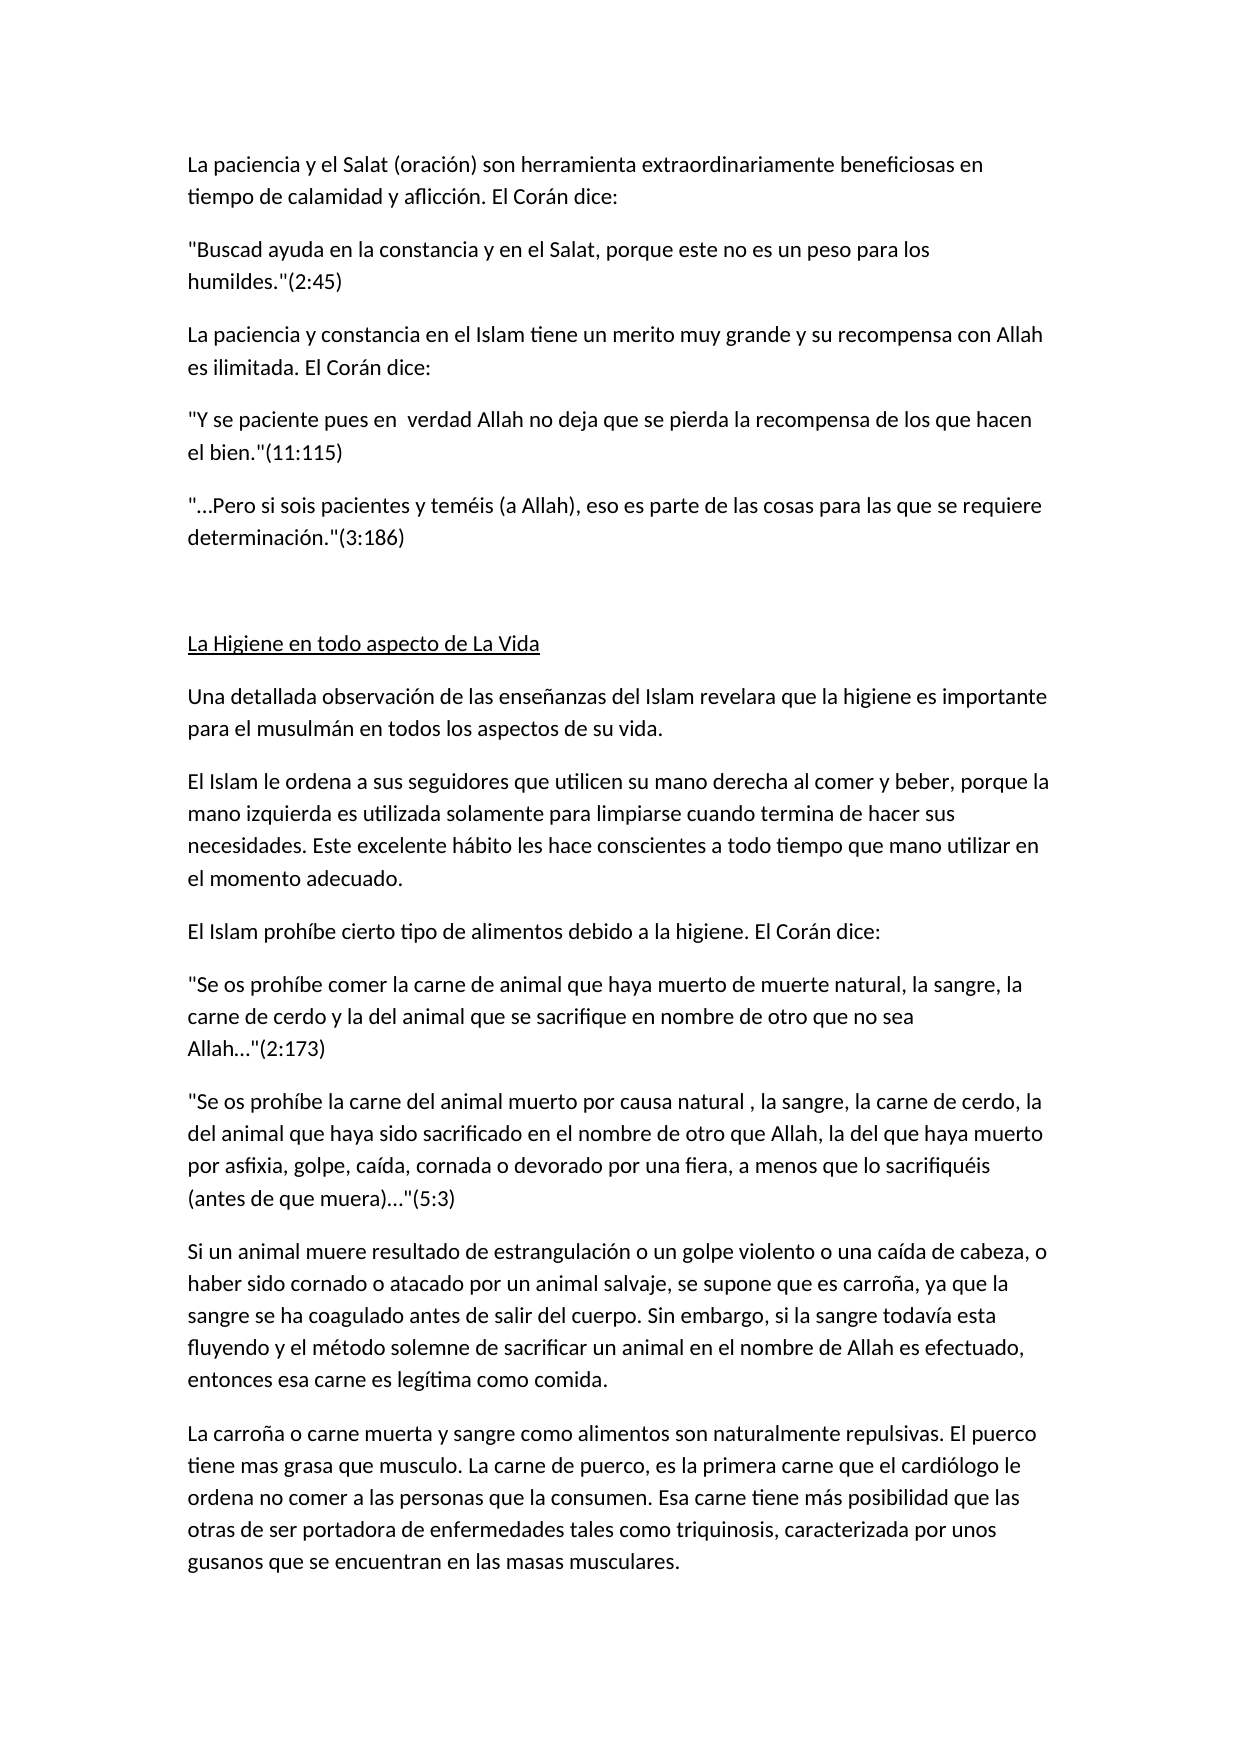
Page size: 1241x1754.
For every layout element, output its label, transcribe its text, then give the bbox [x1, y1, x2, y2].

text "…Pero si sois pacientes y teméis (a Allah), eso es parte de las cosas para las que se requiere determinación."(3:186) [187, 491, 1053, 551]
text "Se os prohíbe comer la carne de animal que haya muerto de muerte natural, la sangre, la carne de cerdo y la del animal que se sacrifique en nombre de otro que no sea Allah…"(2:173) [187, 970, 1053, 1062]
text La paciencia y el Salat (oración) son herramienta extraordinariamente beneficiosas en tiempo de calamidad y aflicción. El Corán dice: [187, 150, 1053, 210]
text La paciencia y constancia en el Islam tiene un merito muy grande y su recompensa con Allah es ilimitada. El Corán dice: [187, 320, 1053, 381]
text El Islam le ordena a sus seguidores que utilicen su mano derecha al comer y beber, porque la mano izquierda es utilizada solamente para limpiarse cuando termina de hacer sus necesidades. Este excelente hábito les hace conscientes a todo tiempo que mano utilizar en el momento adecuado. [187, 767, 1053, 892]
text La carroña o carne muerta y sangre como alimentos son naturalmente repulsivas. El puerco tiene mas grasa que musculo. La carne de puerco, es la primera carne que el cardiólogo le ordena no comer a las personas que la consumen. Esa carne tiene más posibilidad que las otras de ser portadora de enfermedades tales como triquinosis, caracterizada por unos gusanos que se encuentran en las masas musculares. [187, 1419, 1053, 1575]
text La Higiene en todo aspecto de La Vida [187, 629, 1053, 657]
text Si un animal muere resultado de estrangulación o un golpe violento o una caída de cabeza, o haber sido cornado o atacado por un animal salvaje, se supone que es carroña, ya que la sangre se ha coagulado antes de salir del cuerpo. Sin embargo, si la sangre todavía esta fluyendo y el método solemne de sacrificar un animal en el nombre de Allah es efectuado, entonces esa carne es legítima como comida. [187, 1237, 1053, 1394]
text El Islam prohíbe cierto tipo de alimentos debido a la higiene. El Corán dice: [187, 917, 1053, 945]
text "Buscad ayuda en la constancia y en el Salat, porque este no es un peso para los humildes."(2:45) [187, 235, 1053, 295]
text Una detallada observación de las enseñanzas del Islam revelara que la higiene es importante para el musulmán en todos los aspectos de su vida. [187, 682, 1053, 742]
text "Y se paciente pues en verdad Allah no deja que se pierda la recompensa de los que hacen el bien."(11:115) [187, 406, 1053, 466]
text "Se os prohíbe la carne del animal muerto por causa natural , la sangre, la carne de cerdo, la del animal que haya sido sacrificado en el nombre de otro que Allah, la del que haya muerto por asfixia, golpe, caída, cornada o devorado por una fiera, a menos que lo sacrifiquéis (antes de que muera)…"(5:3) [187, 1087, 1053, 1212]
